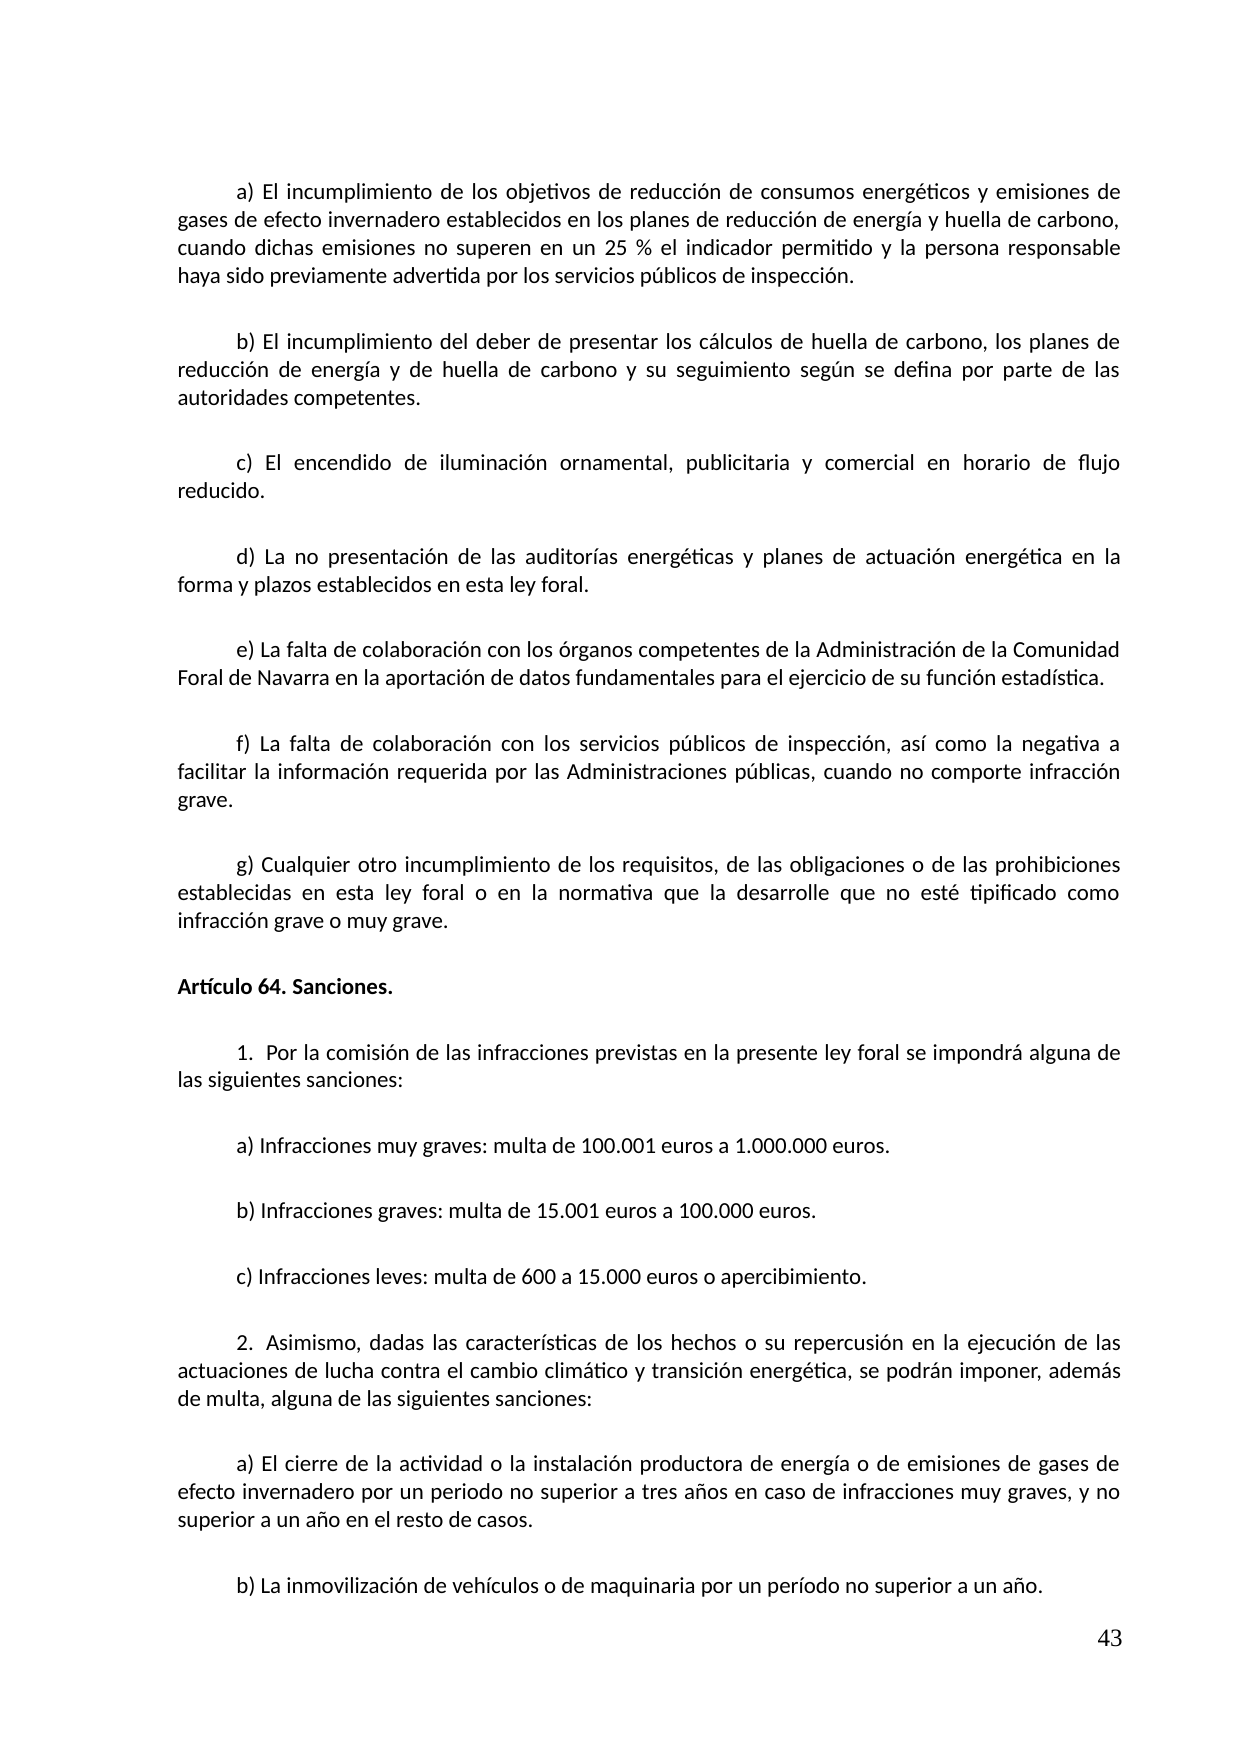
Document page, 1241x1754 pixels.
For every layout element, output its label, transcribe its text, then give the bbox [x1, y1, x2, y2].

text c) El encendido de iluminación ornamental, publicitaria y comercial en horario de flujo reducido. [177, 448, 1122, 504]
text b) El incumplimiento del deber de presentar los cálculos de huella de carbono, los planes de reducción de energía y de huella de carbono y su seguimiento según se defina por parte de las autoridades competentes. [177, 327, 1122, 411]
text b) Infracciones graves: multa de 15.001 euros a 100.000 euros. [177, 1197, 1122, 1225]
text 2. Asimismo, dadas las características de los hechos o su repercusión en la ejecución de las actuaciones de lucha contra el cambio climático y transición energética, se podrán imponer, además de multa, alguna de las siguientes sanciones: [177, 1328, 1122, 1412]
text d) La no presentación de las auditorías energéticas y planes de actuación energética en la forma y plazos establecidos en esta ley foral. [177, 542, 1122, 598]
text a) El incumplimiento de los objetivos de reducción de consumos energéticos y emisiones de gases de efecto invernadero establecidos en los planes de reducción de energía y huella de carbono, cuando dichas emisiones no superen en un 25 % el indicador permitido y la persona responsable haya sido previamente advertida por los servicios públicos de inspección. [177, 177, 1122, 289]
text c) Infracciones leves: multa de 600 a 15.000 euros o apercibimiento. [177, 1262, 1122, 1290]
text f) La falta de colaboración con los servicios públicos de inspección, así como la negativa a facilitar la información requerida por las Administraciones públicas, cuando no comporte infracción grave. [177, 729, 1122, 813]
text b) La inmovilización de vehículos o de maquinaria por un período no superior a un año. [177, 1571, 1122, 1599]
text a) Infracciones muy graves: multa de 100.001 euros a 1.000.000 euros. [177, 1131, 1122, 1159]
text Artículo 64. Sanciones. [177, 972, 1122, 1000]
text 1. Por la comisión de las infracciones previstas en la presente ley foral se impondrá alguna de las siguientes sanciones: [177, 1038, 1122, 1094]
text a) El cierre de la actividad o la instalación productora de energía o de emisiones de gases de efecto invernadero por un periodo no superior a tres años en caso de infracciones muy graves, y no superior a un año en el resto de casos. [177, 1449, 1122, 1533]
text e) La falta de colaboración con los órganos competentes de la Administración de la Comunidad Foral de Navarra en la aportación de datos fundamentales para el ejercicio de su función estadística. [177, 635, 1122, 691]
text g) Cualquier otro incumplimiento de los requisitos, de las obligaciones o de las prohibiciones establecidas en esta ley foral o en la normativa que la desarrolle que no esté tipificado como infracción grave o muy grave. [177, 851, 1122, 934]
